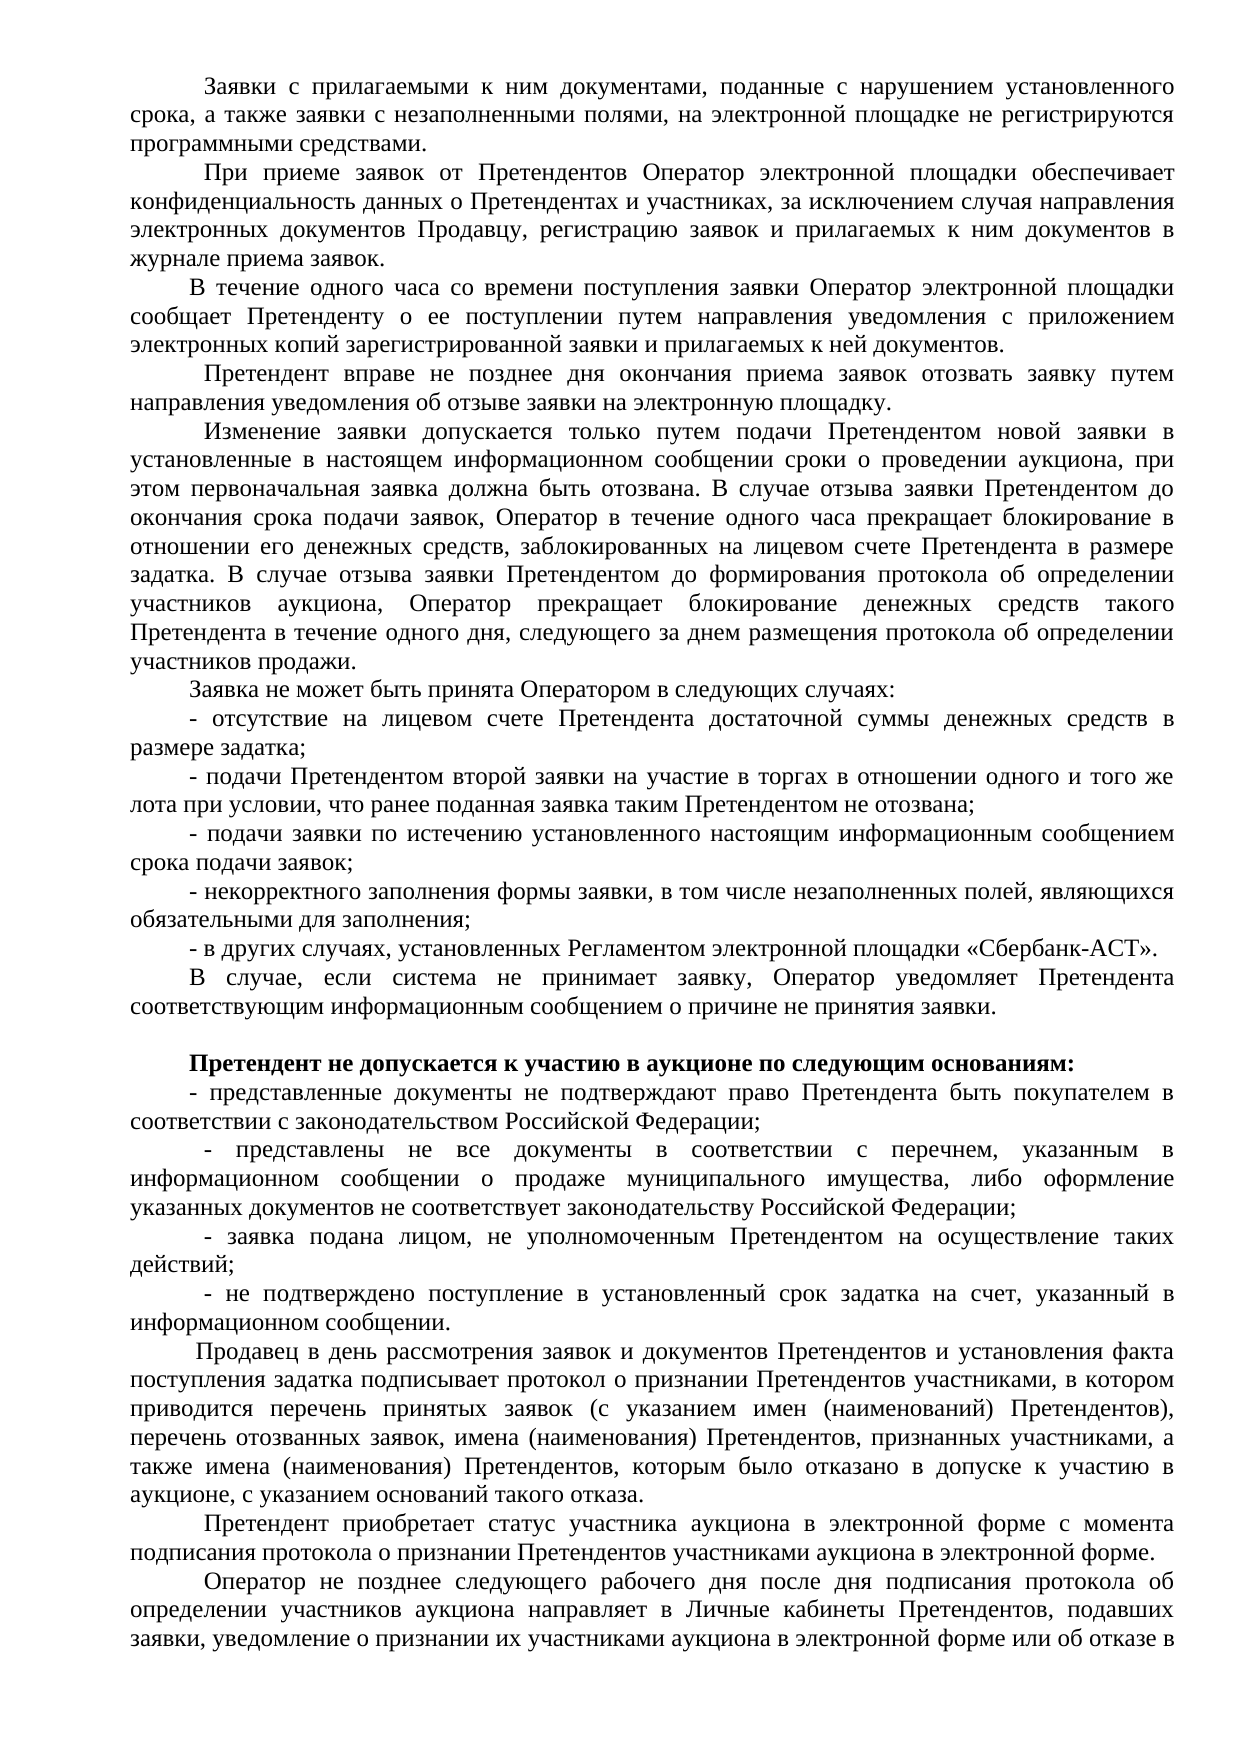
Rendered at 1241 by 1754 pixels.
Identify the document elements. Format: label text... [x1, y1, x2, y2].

text - подачи Претендентом второй заявки на участие в торгах в отношении одного и того же лота при условии, что ранее поданная заявка таким Претендентом не отозвана; [130, 761, 1175, 818]
text - подачи заявки по истечению установленного настоящим информационным сообщением срока подачи заявок; [130, 818, 1175, 876]
text Заявки с прилагаемыми к ним документами, поданные с нарушением установленного срока, а также заявки с незаполненными полями, на электронной площадке не регистрируются программными средствами. [130, 71, 1175, 157]
text - отсутствие на лицевом счете Претендента достаточной суммы денежных средств в размере задатка; [130, 703, 1175, 761]
text Претендент приобретает статус участника аукциона в электронной форме с момента подписания протокола о признании Претендентов участниками аукциона в электронной форме. [130, 1508, 1175, 1566]
text Изменение заявки допускается только путем подачи Претендентом новой заявки в установленные в настоящем информационном сообщении сроки о проведении аукциона, при этом первоначальная заявка должна быть отозвана. В случае отзыва заявки Претендентом до окончания срока подачи заявок, Оператор в течение одного часа прекращает блокирование в отношении его денежных средств, заблокированных на лицевом счете Претендента в размере задатка. В случае отзыва заявки Претендентом до формирования протокола об определении участников аукциона, Оператор прекращает блокирование денежных средств такого Претендента в течение одного дня, следующего за днем размещения протокола об определении участников продажи. [130, 416, 1175, 674]
text - не подтверждено поступление в установленный срок задатка на счет, указанный в информационном сообщении. [130, 1278, 1175, 1336]
text Претендент не допускается к участию в аукционе по следующим основаниям: [130, 1048, 1175, 1077]
text В случае, если система не принимает заявку, Оператор уведомляет Претендента соответствующим информационным сообщением о причине не принятия заявки. [130, 962, 1175, 1019]
text В течение одного часа со времени поступления заявки Оператор электронной площадки сообщает Претенденту о ее поступлении путем направления уведомления с приложением электронных копий зарегистрированной заявки и прилагаемых к ней документов. [130, 272, 1175, 358]
text - представленные документы не подтверждают право Претендента быть покупателем в соответствии с законодательством Российской Федерации; [130, 1077, 1175, 1134]
text При приеме заявок от Претендентов Оператор электронной площадки обеспечивает конфиденциальность данных о Претендентах и участниках, за исключением случая направления электронных документов Продавцу, регистрацию заявок и прилагаемых к ним документов в журнале приема заявок. [130, 157, 1175, 272]
text - заявка подана лицом, не уполномоченным Претендентом на осуществление таких действий; [130, 1221, 1175, 1278]
text - некорректного заполнения формы заявки, в том числе незаполненных полей, являющихся обязательными для заполнения; [130, 876, 1175, 933]
text - в других случаях, установленных Регламентом электронной площадки «Сбербанк-АСТ». [130, 933, 1175, 962]
text - представлены не все документы в соответствии с перечнем, указанным в информационном сообщении о продаже муниципального имущества, либо оформление указанных документов не соответствует законодательству Российской Федерации; [130, 1134, 1175, 1221]
text Заявка не может быть принята Оператором в следующих случаях: [130, 674, 1175, 703]
text Претендент вправе не позднее дня окончания приема заявок отозвать заявку путем направления уведомления об отзыве заявки на электронную площадку. [130, 358, 1175, 416]
text Продавец в день рассмотрения заявок и документов Претендентов и установления факта поступления задатка подписывает протокол о признании Претендентов участниками, в котором приводится перечень принятых заявок (с указанием имен (наименований) Претендентов), перечень отозванных заявок, имена (наименования) Претендентов, признанных участниками, а также имена (наименования) Претендентов, которым было отказано в допуске к участию в аукционе, с указанием оснований такого отказа. [130, 1336, 1175, 1508]
